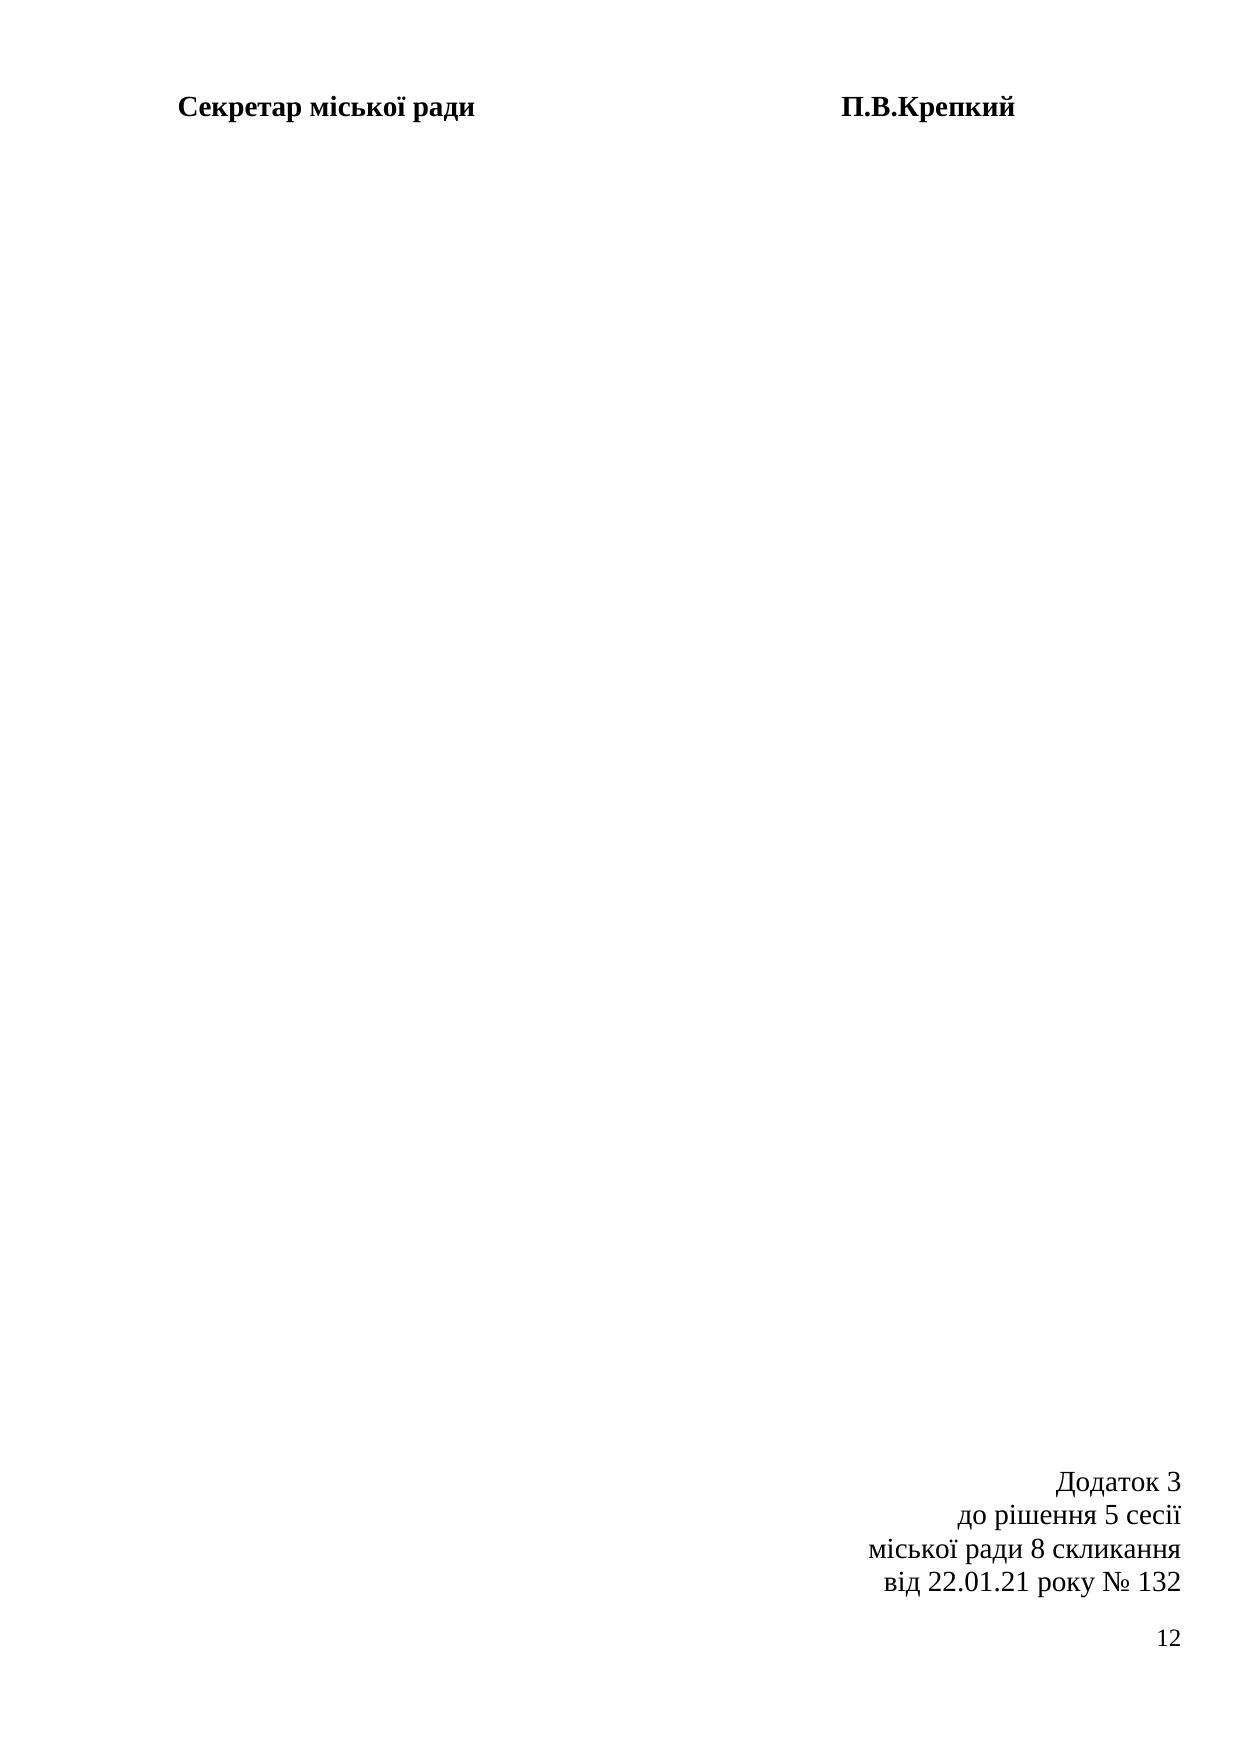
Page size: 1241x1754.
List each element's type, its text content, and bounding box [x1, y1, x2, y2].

text до рішення 5 сесії [177, 1497, 1181, 1531]
text Секретар міської ради П.В.Крепкий [177, 89, 1181, 122]
text Додаток 3 [177, 1464, 1181, 1497]
text міської ради 8 скликання [177, 1531, 1181, 1564]
text від 22.01.21 року № 132 [177, 1564, 1181, 1598]
